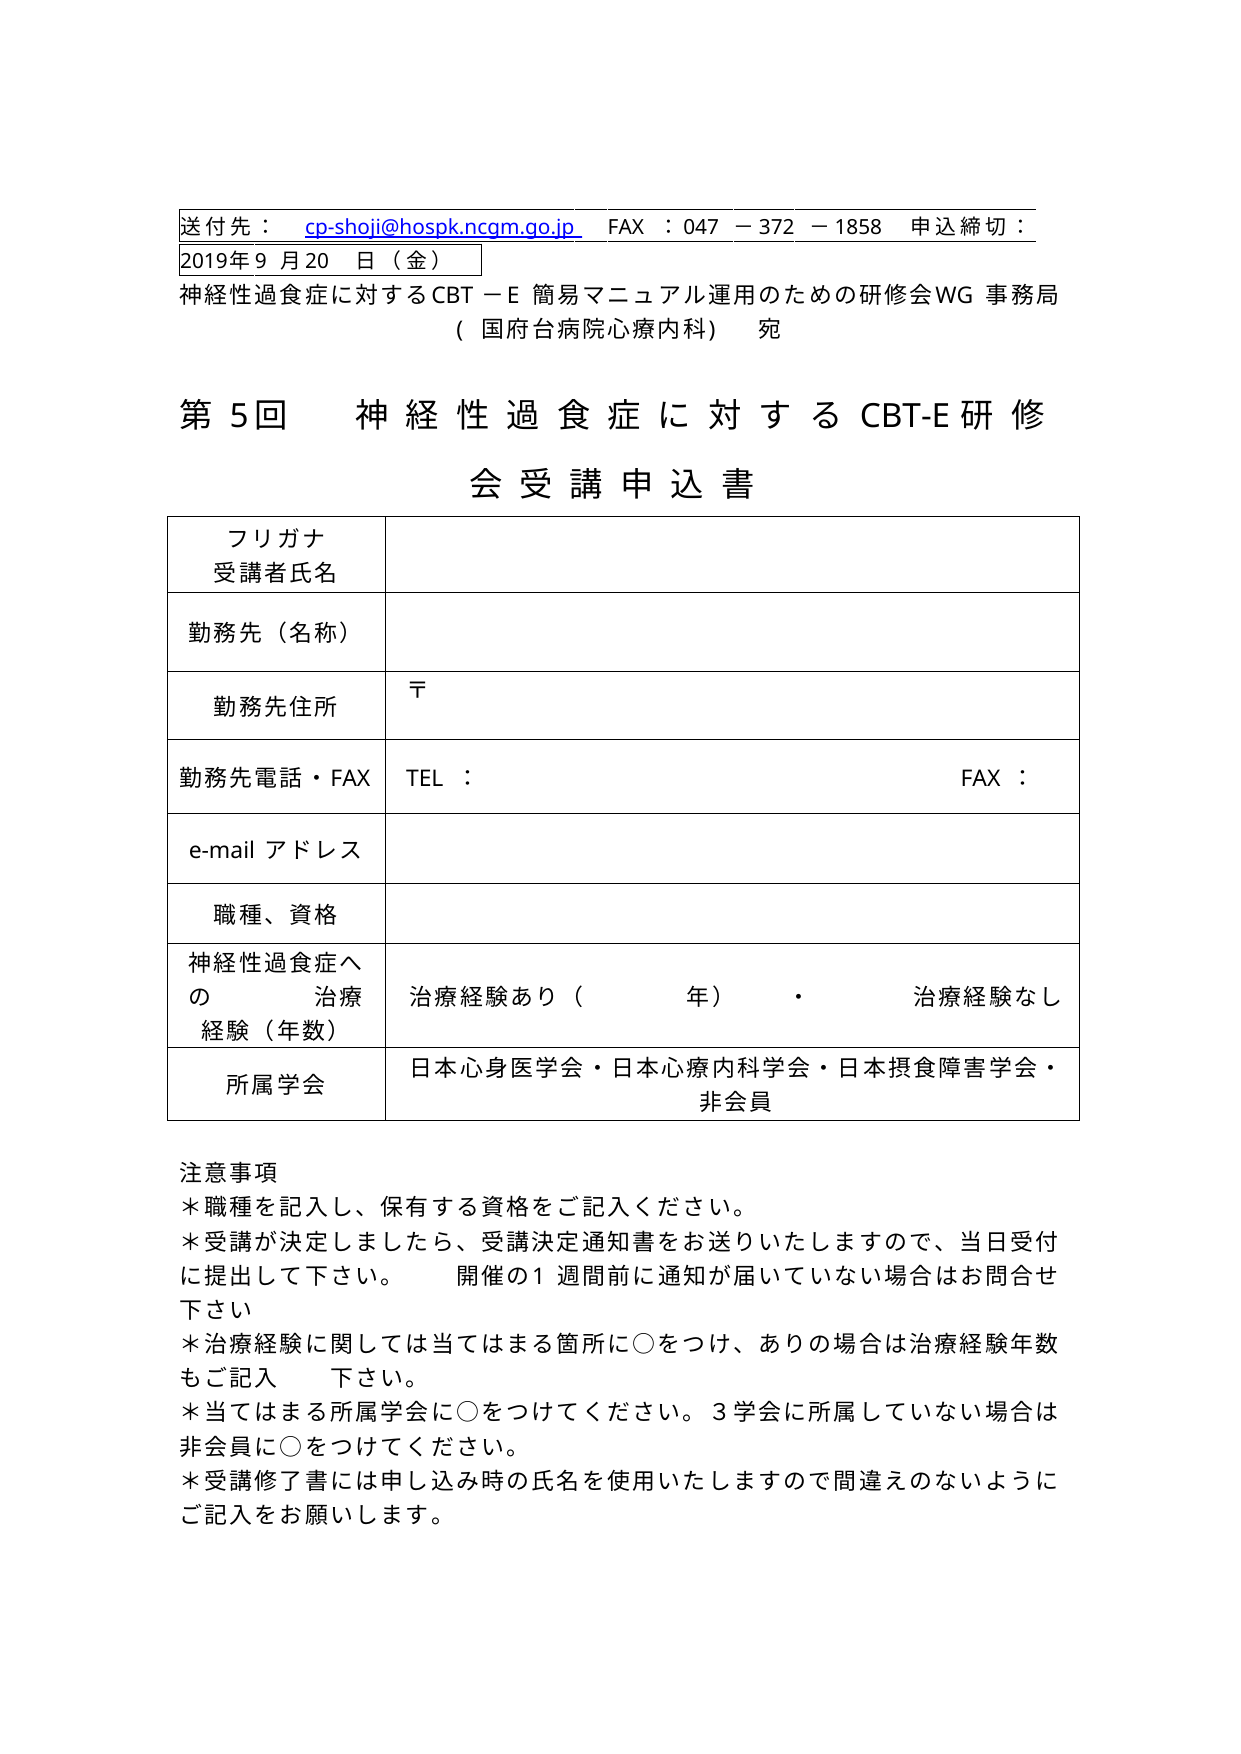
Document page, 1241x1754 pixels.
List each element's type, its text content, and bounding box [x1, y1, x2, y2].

table_cell 日本心身医学会・日本心療内科学会・日本摂食障害学会・非会員 [386, 1048, 1079, 1119]
table_cell [386, 814, 1079, 883]
table_cell e-mail アドレス [168, 814, 385, 883]
text ＊受講修了書には申し込み時の氏名を使用いたしますので間違えのないようにご記入をお願いします。 [179, 1462, 1061, 1531]
table_header フリガナ 受講者氏名 [168, 517, 385, 592]
text 注意事項 [179, 1155, 1061, 1189]
table_cell 勤務先電話・FAX [168, 740, 385, 813]
text 送付先：cp-shoji@hospk.ncgm.go.jp FAX：047－372－1858 申込締切：2019年9月20日（金） [179, 208, 1061, 277]
table_cell 〒 [386, 672, 1079, 739]
table_cell TEL： FAX： [386, 740, 1079, 813]
table_header [386, 517, 1079, 592]
table_cell 所属学会 [168, 1048, 385, 1119]
table_cell [386, 593, 1079, 671]
table_cell 職種、資格 [168, 884, 385, 943]
text 第5回 神経性過食症に対するCBT-E研修会受講申込書 [179, 379, 1061, 516]
text ＊治療経験に関しては当てはまる箇所に○をつけ、ありの場合は治療経験年数もご記入 下さい。 [179, 1326, 1061, 1394]
table_cell 勤務先（名称） [168, 593, 385, 671]
table_cell [386, 884, 1079, 943]
text ＊当てはまる所属学会に○をつけてください。３学会に所属していない場合は非会員に○をつけてください。 [179, 1394, 1061, 1462]
text ＊受講が決定しましたら、受講決定通知書をお送りいたしますので、当日受付に提出して下さい。 開催の1週間前に通知が届いていない場合はお問合せ下さい [179, 1223, 1061, 1326]
table_cell 勤務先住所 [168, 672, 385, 739]
text 神経性過食症に対するCBT－E簡易マニュアル運用のための研修会WG事務局 (国府台病院心療内科) 宛 [179, 277, 1061, 345]
table_cell 神経性過食症への 治療経験（年数） [168, 944, 385, 1047]
text ＊職種を記入し、保有する資格をご記入ください。 [179, 1189, 1061, 1223]
table_cell 治療経験あり（ 年） ・ 治療経験なし [386, 944, 1079, 1047]
